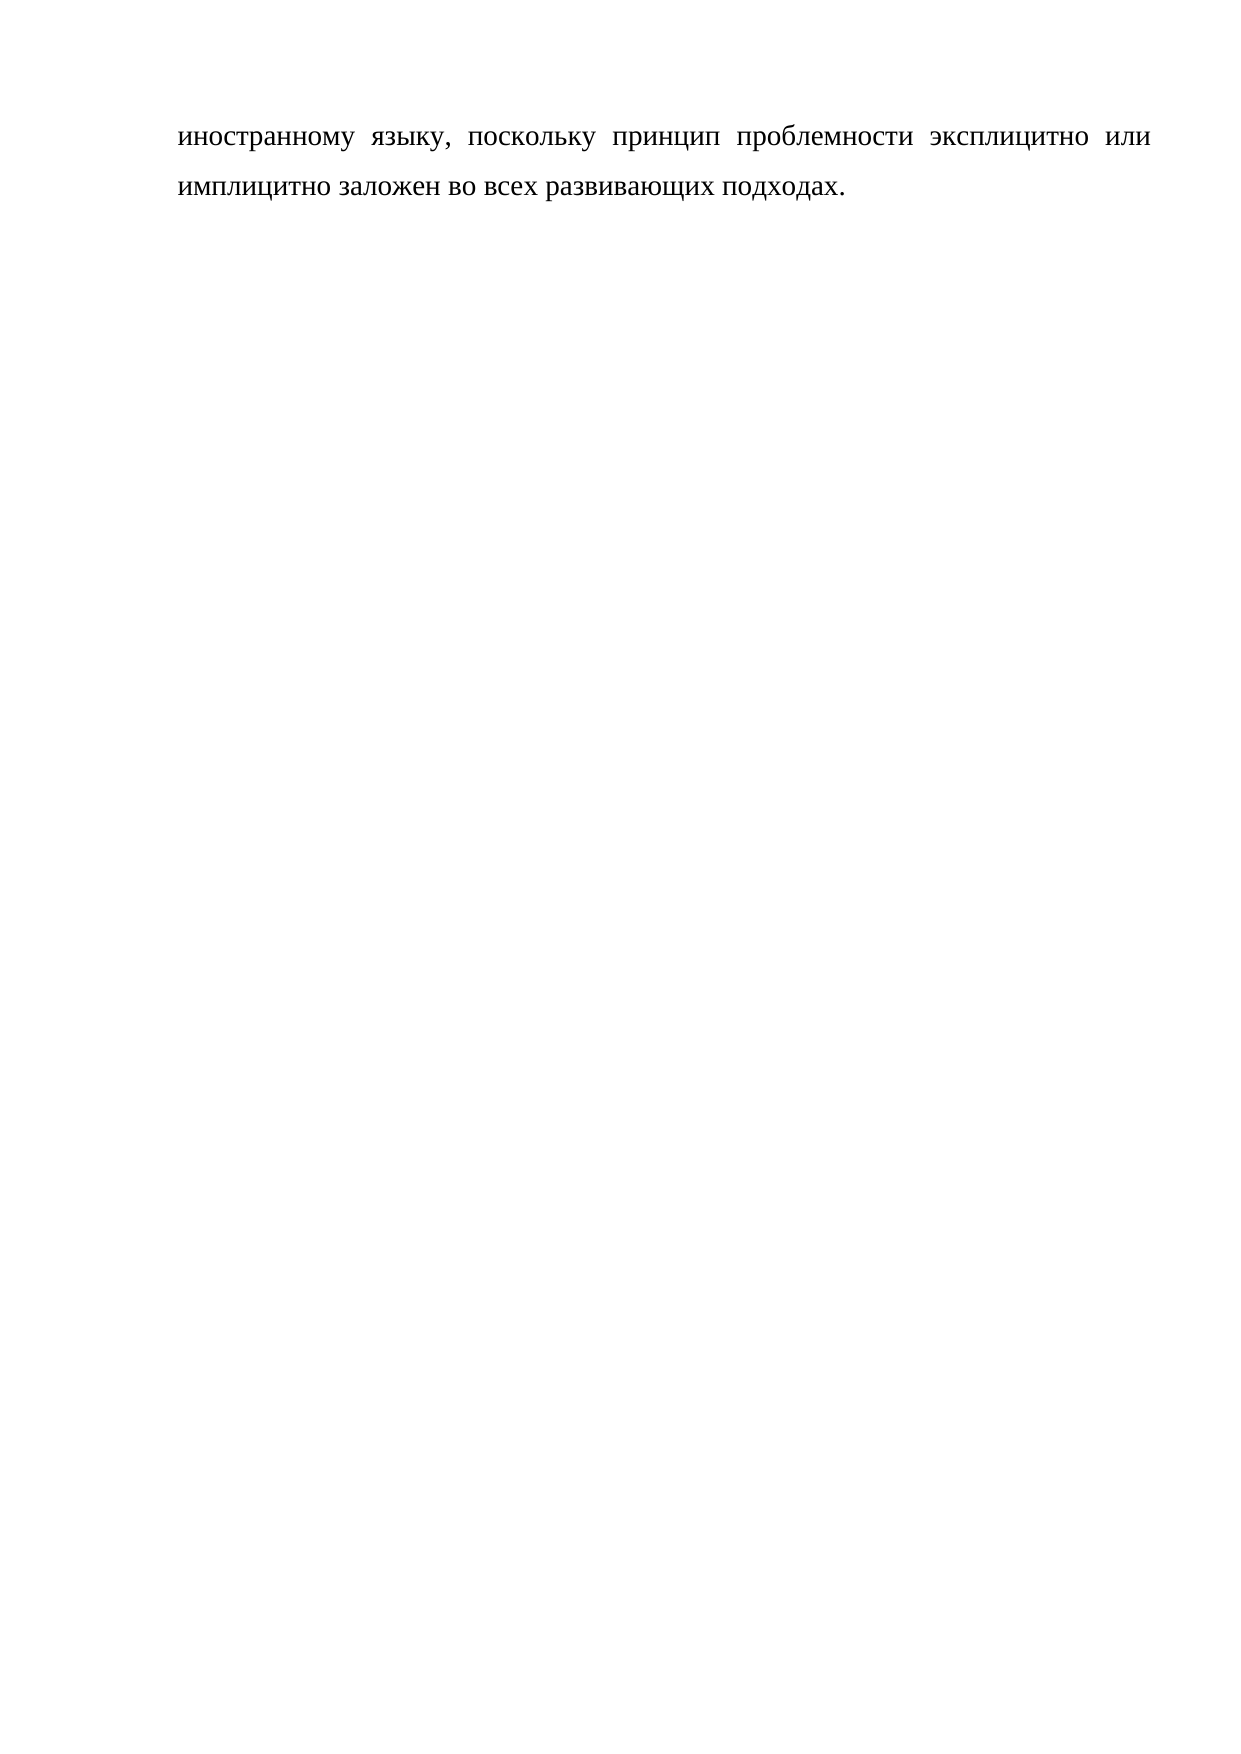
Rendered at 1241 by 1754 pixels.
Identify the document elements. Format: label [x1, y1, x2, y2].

text [177, 118, 1152, 202]
